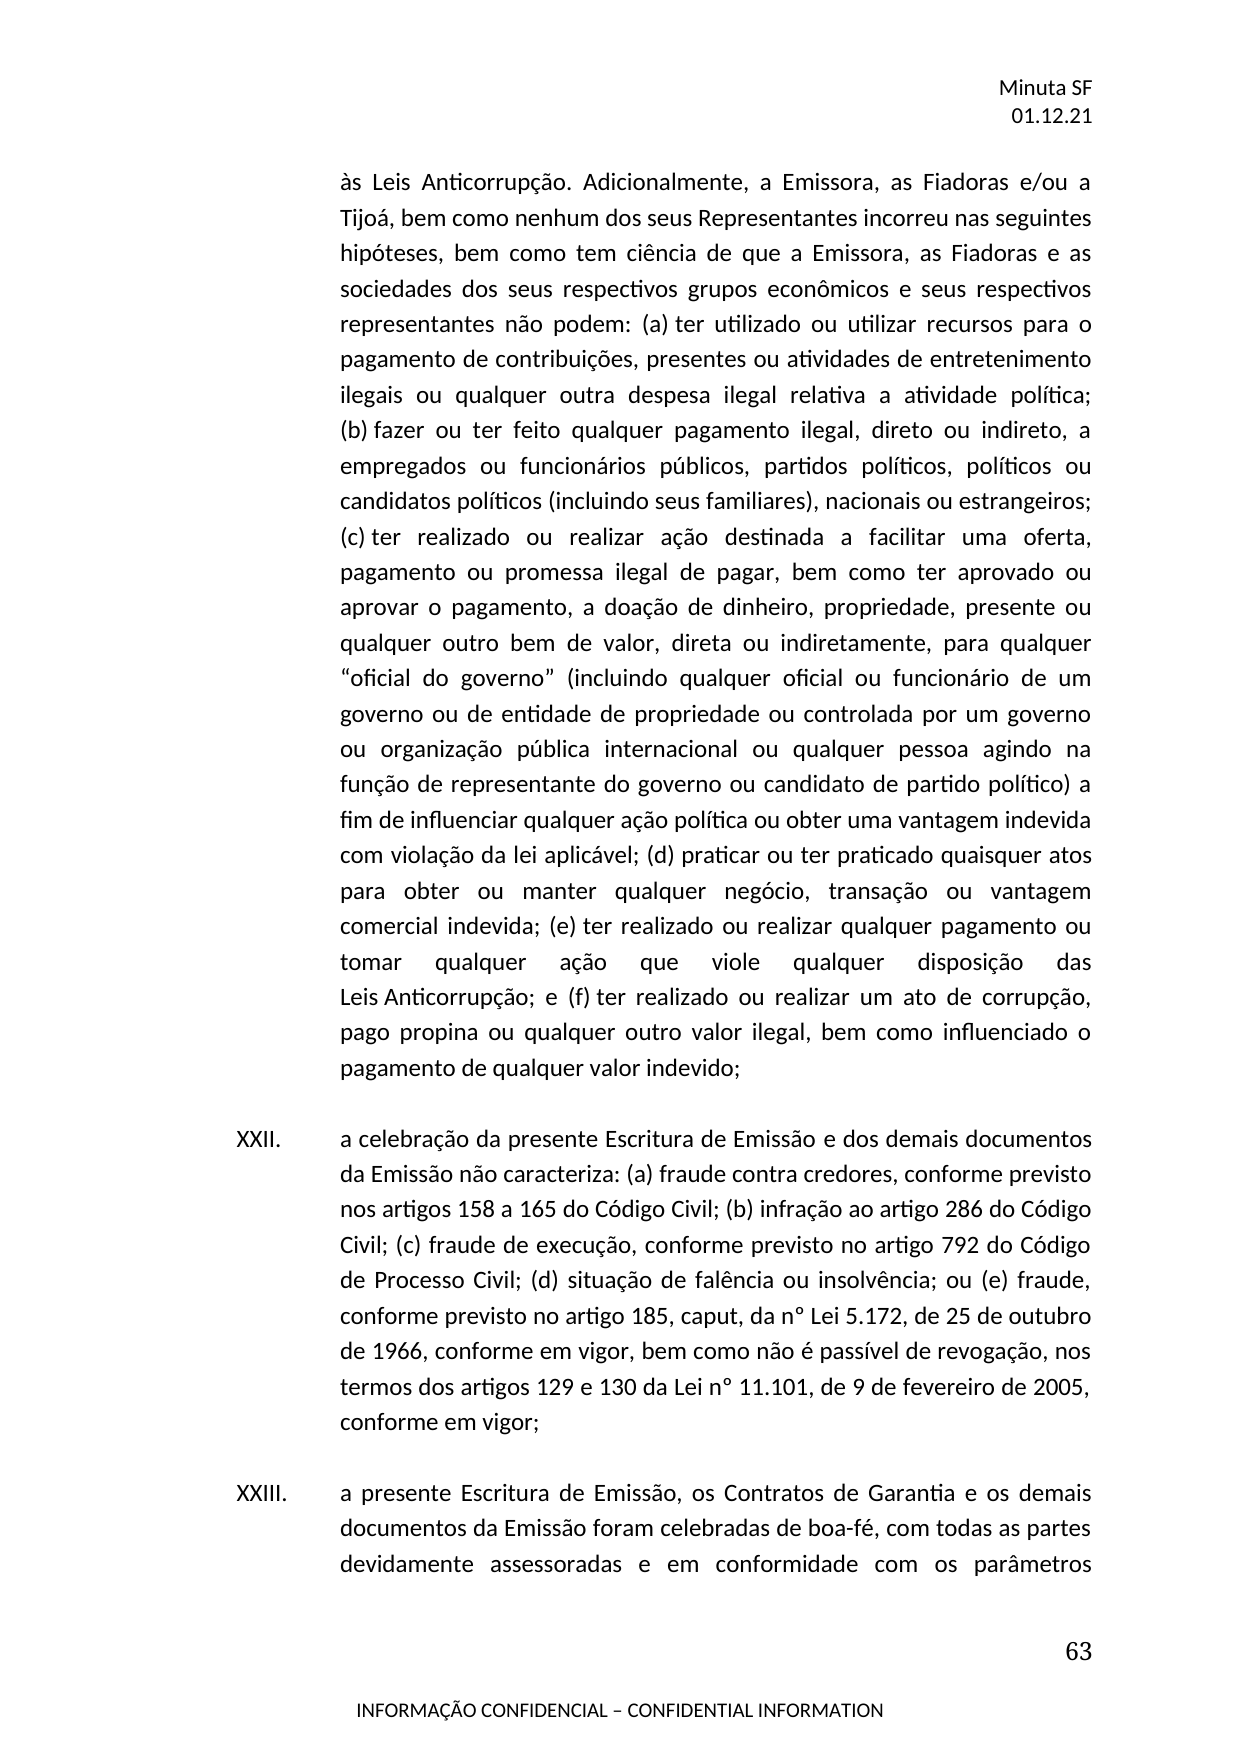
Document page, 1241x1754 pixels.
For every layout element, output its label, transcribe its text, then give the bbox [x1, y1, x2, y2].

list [236, 162, 1092, 1083]
list a celebração da presente Escritura de Emissão e dos demais documentos da Emissão não caracteriza: (a) fraude contra credores, conforme previsto nos artigos 158 a 165 do Código Civil; (b) infração ao artigo 286 do Código Civil; (c) fraude de execução, conforme previsto no artigo 792 do Código de Processo Civil; (d) situação de falência ou insolvência; ou (e) fraude, conforme previsto no artigo 185, caput, da nº Lei 5.172, de 25 de outubro de 1966, conforme em vigor, bem como não é passível de revogação, nos termos dos artigos 129 e 130 da Lei nº 11.101, de 9 de fevereiro de 2005, conforme em vigor; [236, 1119, 1092, 1437]
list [236, 1473, 1092, 1579]
